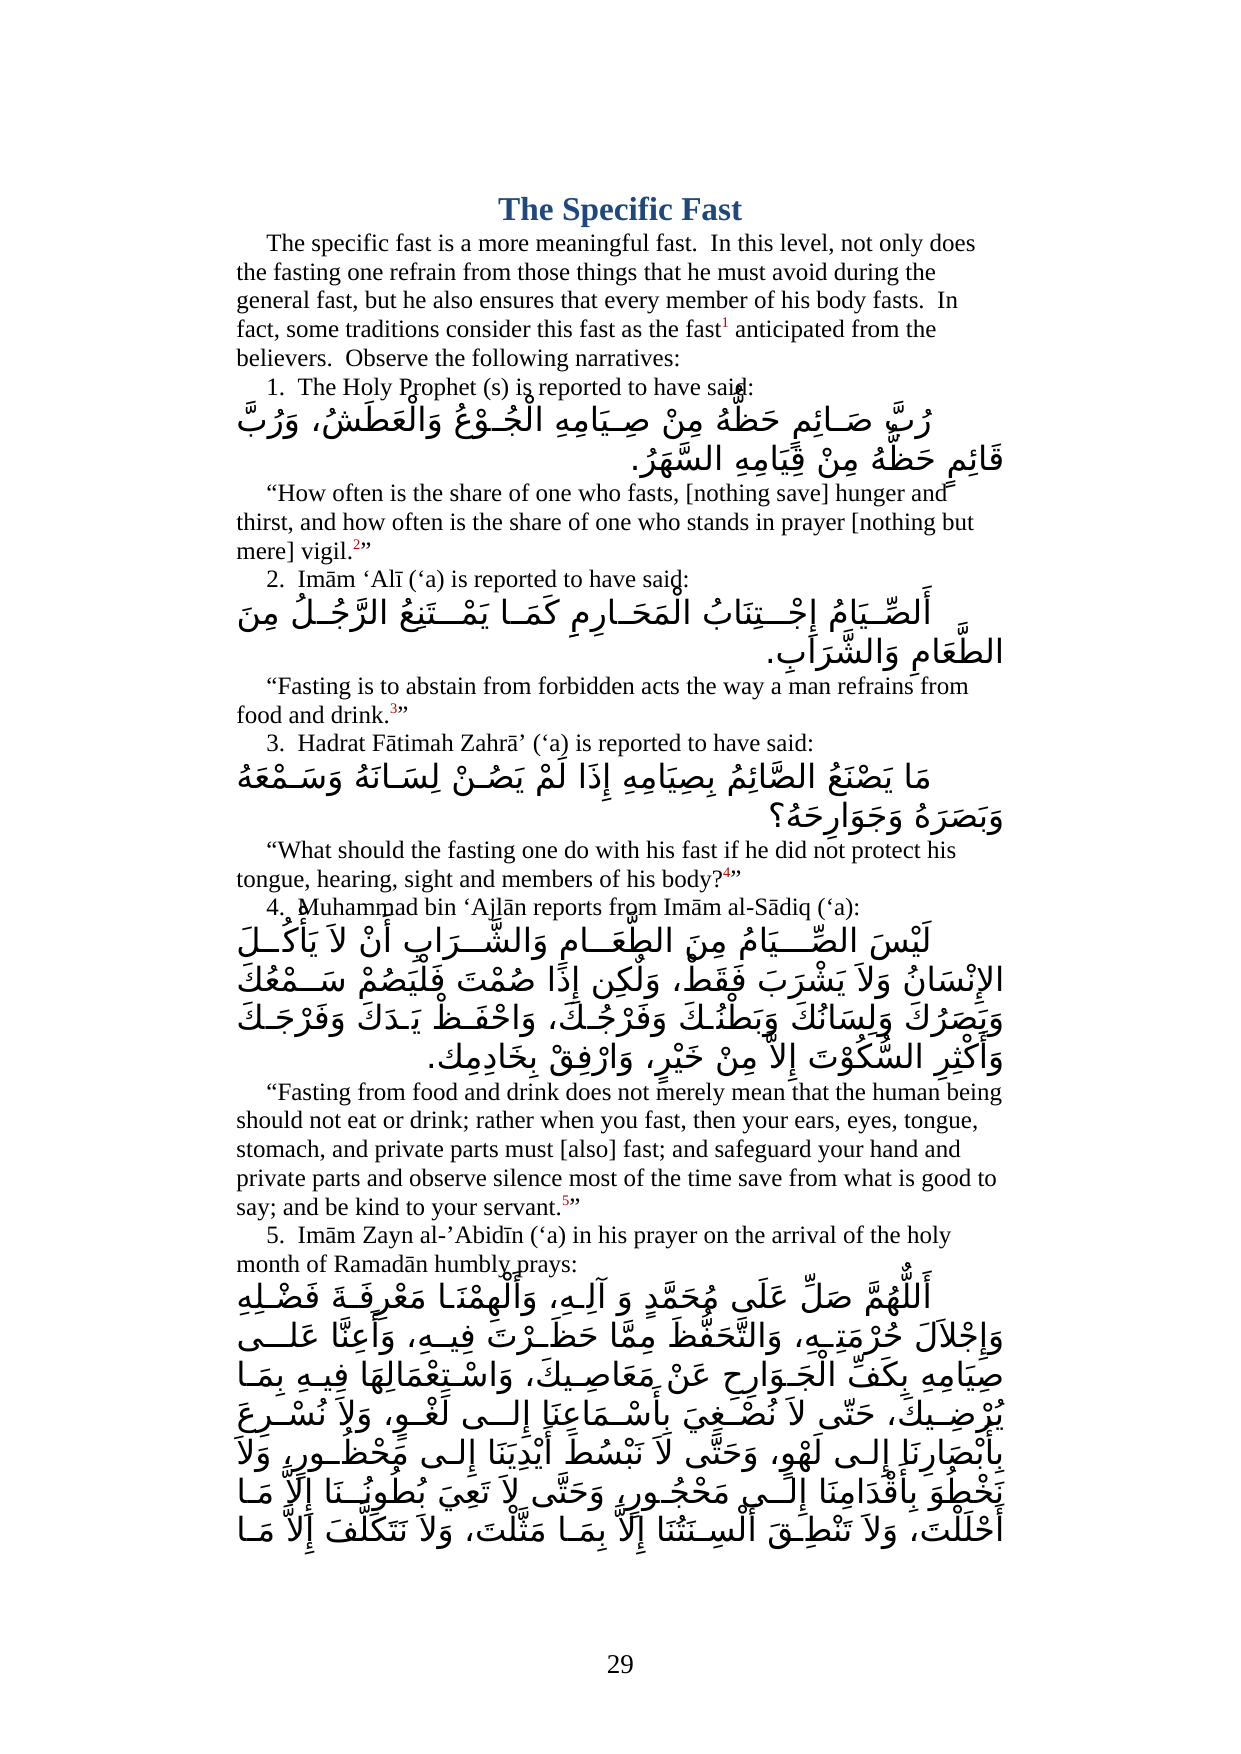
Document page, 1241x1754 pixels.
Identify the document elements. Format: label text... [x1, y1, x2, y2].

text أَلصِّيَامُ إِجْـتِنَابُ الْمَحَارِمِِ كَمَا يَمْـتَنِعُ الرَّجُلُ مِنَ الطَّعَامِ وَالشَّرَابِ. [236, 593, 1004, 671]
text 5. Imām Zayn al-’Abidīn (‘a) in his prayer on the arrival of the holy month of Ramadān humbly prays: [236, 1220, 1004, 1278]
text “What should the fasting one do with his fast if he did not protect his tongue, hearing, sight and members of his body?4” [236, 835, 1004, 892]
text The specific fast is a more meaningful fast. In this level, not only does the fasting one refrain from those things that he must avoid during the general fast, but he also ensures that every member of his body fasts. In fact, some traditions consider this fast as the fast1 anticipated from the believers. Observe the following narratives: [236, 228, 1004, 372]
text رُبَّ صَائِمٍ حَظُّهُ مِنْ صِيَامِهِ الْجُوْعُ وَالْعَطَشُ، وَرُبَّ قَائِمٍ حَظُّهُ مِنْ قِيَامِهِ السَّهَرُ. [236, 401, 1004, 478]
text “Fasting is to abstain from forbidden acts the way a man refrains from food and drink.3” [236, 671, 1004, 728]
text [236, 1278, 1004, 1550]
text 3. Hadrat Fātimah Zahrā’ (‘a) is reported to have said: [236, 728, 1004, 757]
text “Fasting from food and drink does not merely mean that the human being should not eat or drink; rather when you fast, then your ears, eyes, tongue, stomach, and private parts must [also] fast; and safeguard your hand and private parts and observe silence most of the time save from what is good to say; and be kind to your servant.5” [236, 1077, 1004, 1220]
text مَا يَصْنَعُ الصَّائِمُ بِصِيَامِهِ إِذَا لَمْ يَصُنْ لِسَانَهُ وَسَمْعَهُ وَبَصَرَهُ وَجَوَارِحَهُ؟ [236, 757, 1004, 835]
subtitle The Specific Fast [236, 190, 1004, 228]
text “How often is the share of one who fasts, [nothing save] hunger and thirst, and how often is the share of one who stands in prayer [nothing but mere] vigil.2” [236, 478, 1004, 564]
text 1. The Holy Prophet (s) is reported to have said: [236, 372, 1004, 401]
text لَيْسَ الصِّـيَامُ مِنَ الطَّعَامِ وَالشَّرَابِ أَنْ لاَ يَأْكُلَ الإِنْسَانُ وَلاَ يَشْرَبَ فَقَطْ، وَلٌكِن إِذَا صُمْتَ فَلْيَصُمْ سَمْعُكَ وَبَصَرُكَ وَلِسَانُكَ وَبَطْنُكَ وَفَرْجُكَ، وَاحْفَظْ يَدَكَ وَفَرْجَكَ وَأَكْثِرِ السُّكُوْتَ إِلاَّ مِنْ خَيْرٍ، وَارْفِقْ بِخَادِمِك. [236, 921, 1004, 1077]
text 4. Muhammad bin ‘Ajlān reports from Imām al-Sādiq (‘a): [236, 892, 1004, 921]
text 2. Imām ‘Alī (‘a) is reported to have said: [236, 564, 1004, 593]
